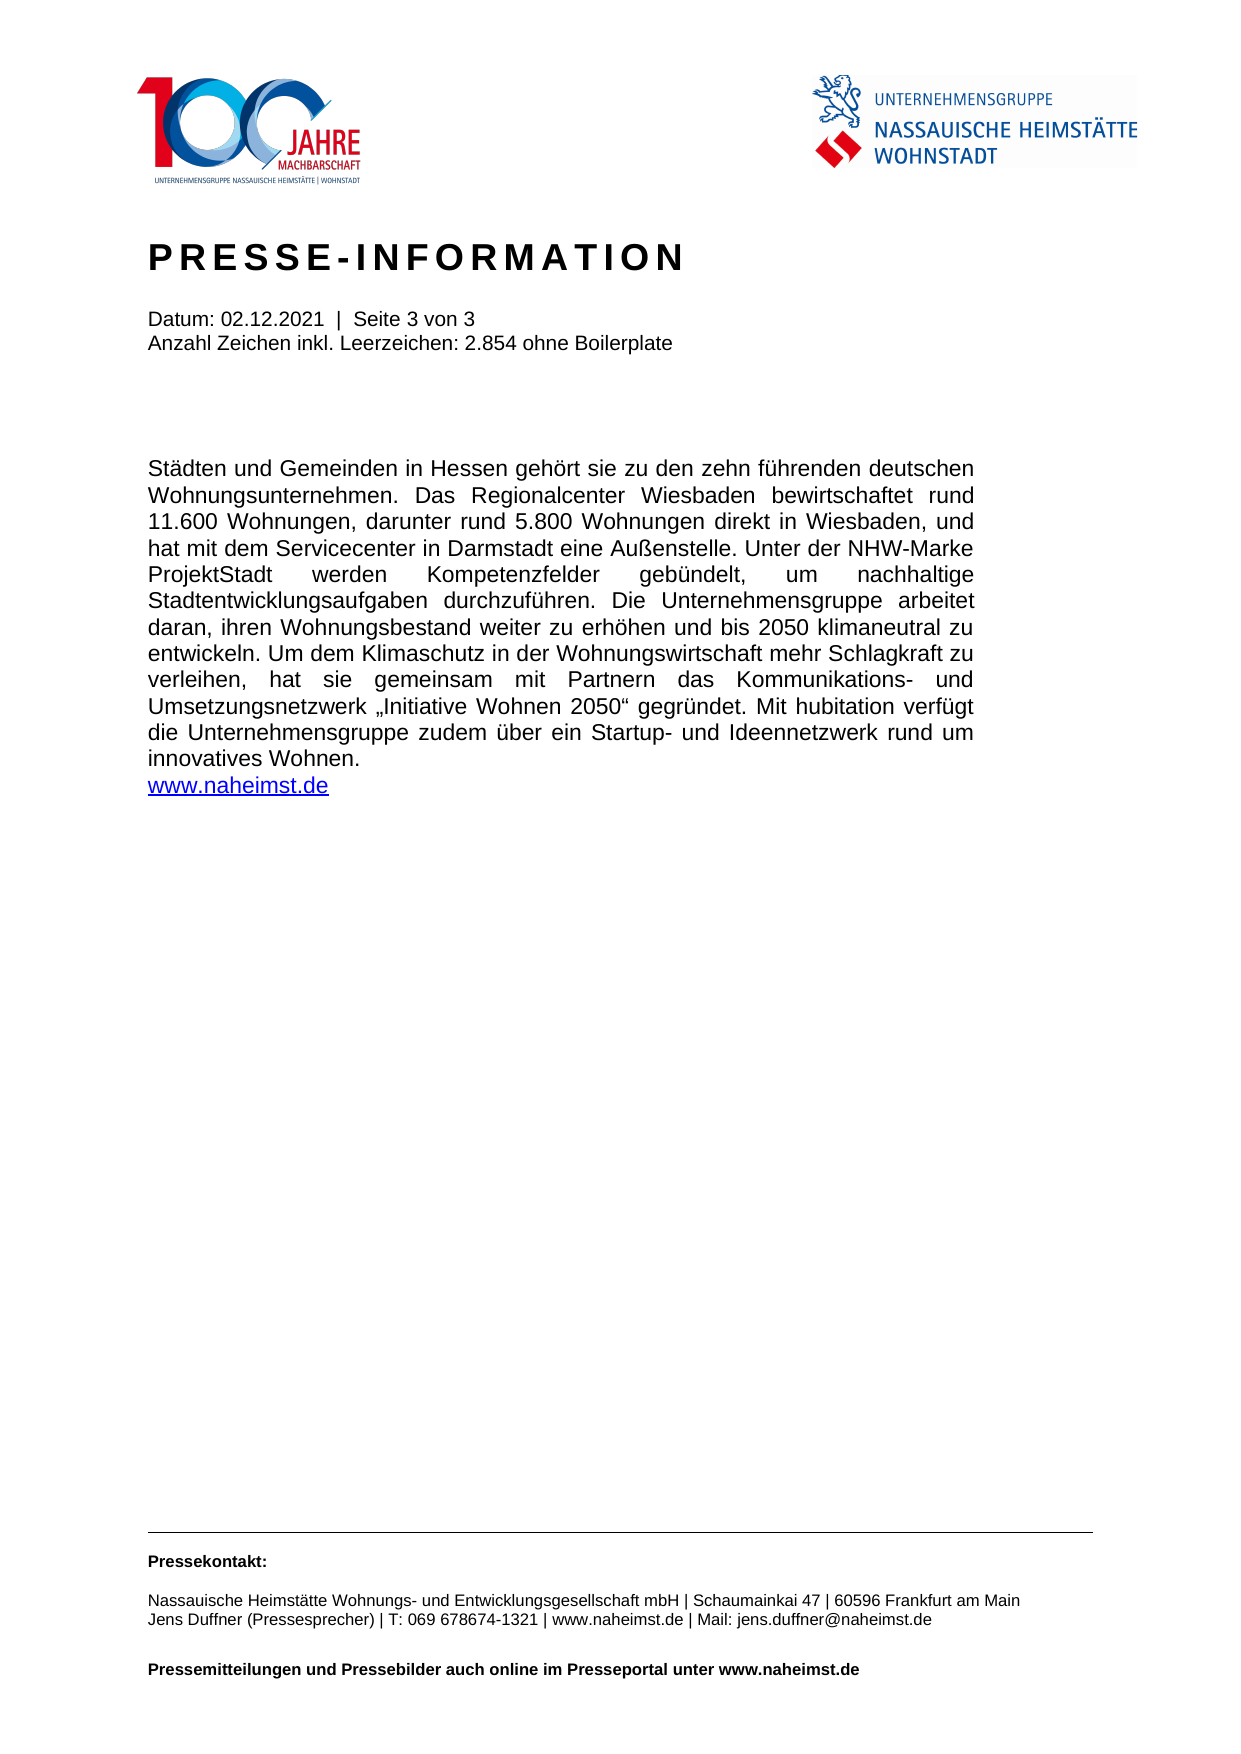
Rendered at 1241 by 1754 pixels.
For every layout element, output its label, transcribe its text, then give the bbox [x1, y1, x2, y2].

picture [812, 75, 1138, 168]
text www.naheimst.de [148, 772, 974, 798]
picture [133, 69, 372, 192]
